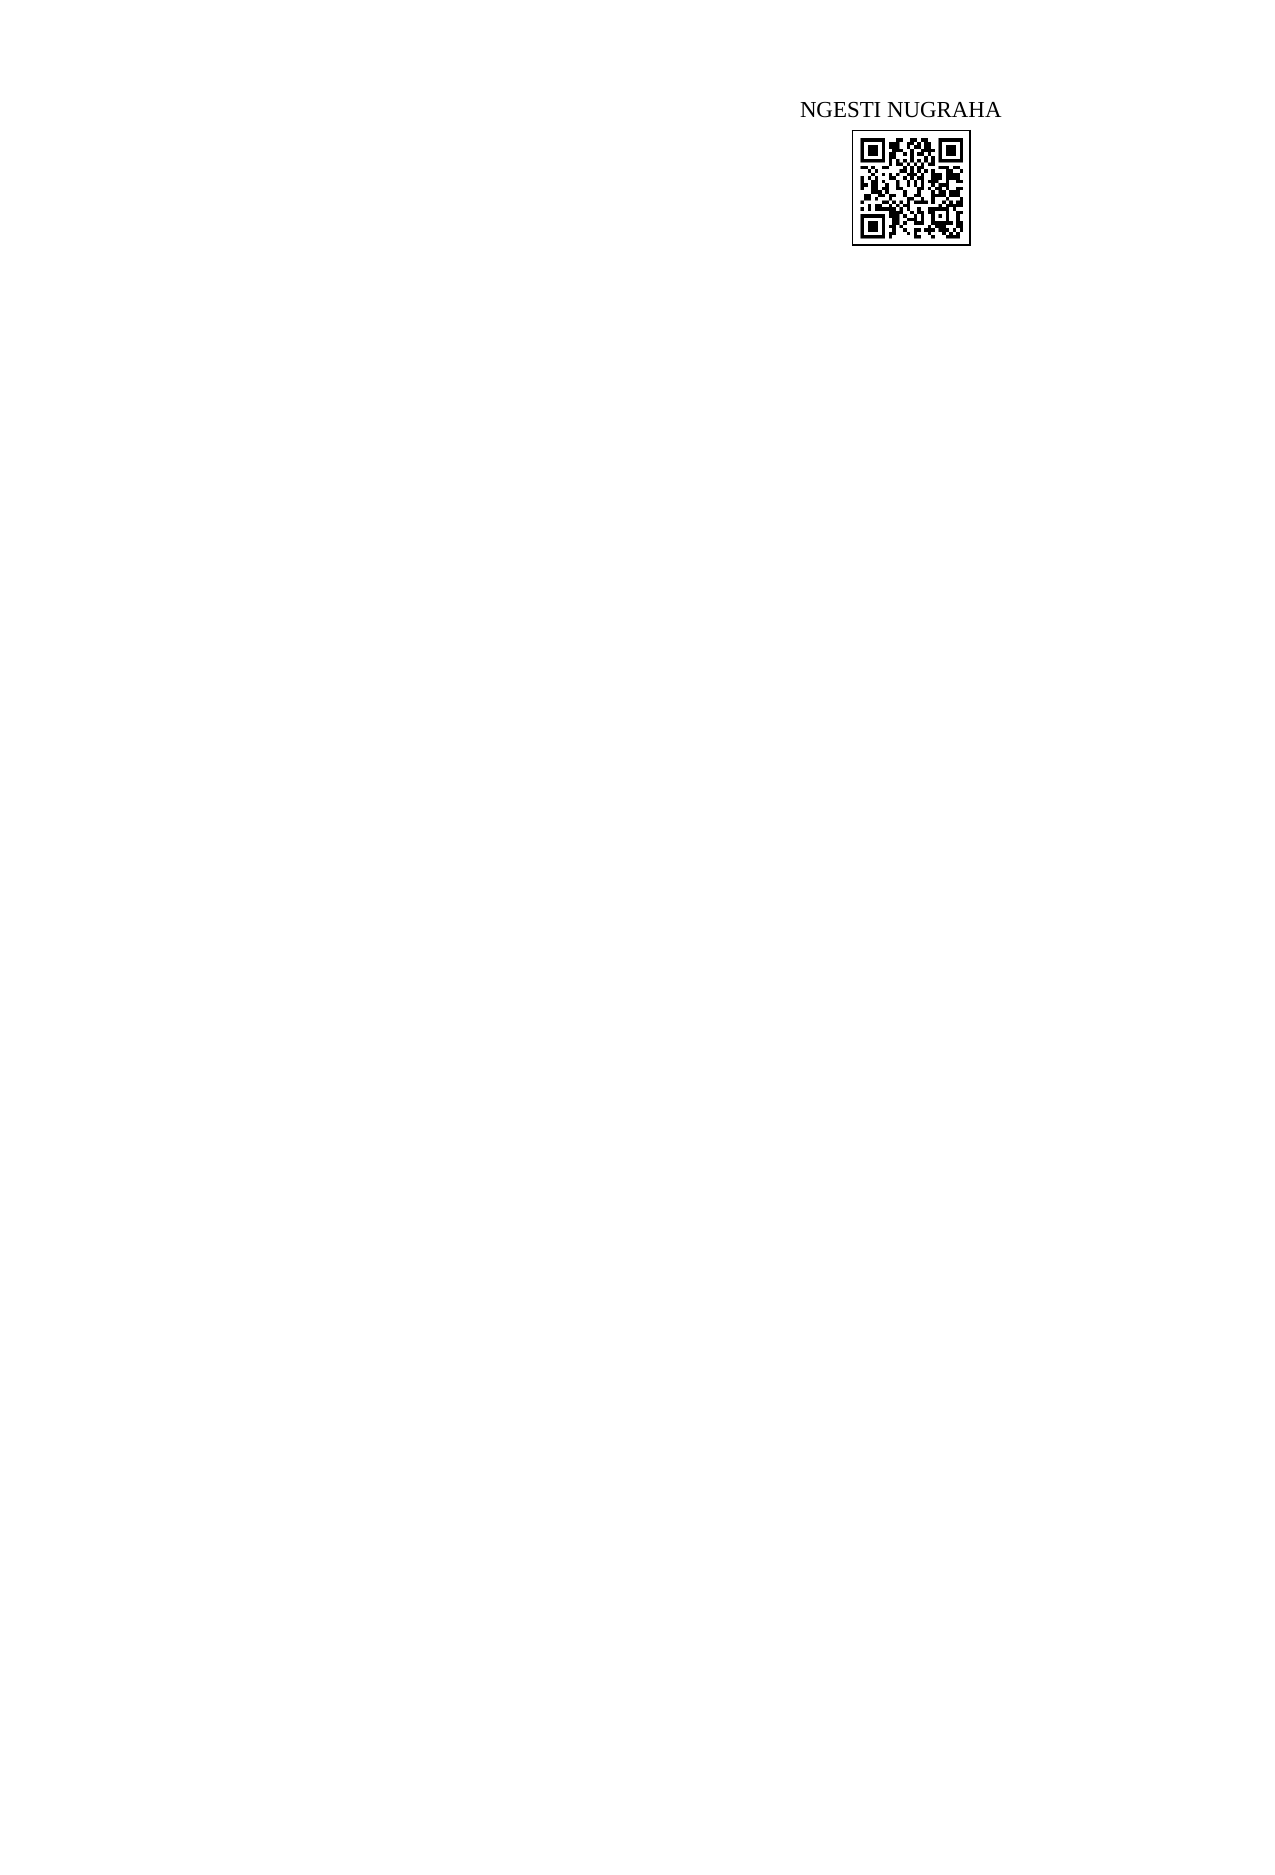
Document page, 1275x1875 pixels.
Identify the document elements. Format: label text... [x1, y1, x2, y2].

list NGESTI NUGRAHA [750, 96, 1125, 122]
picture [853, 131, 969, 244]
